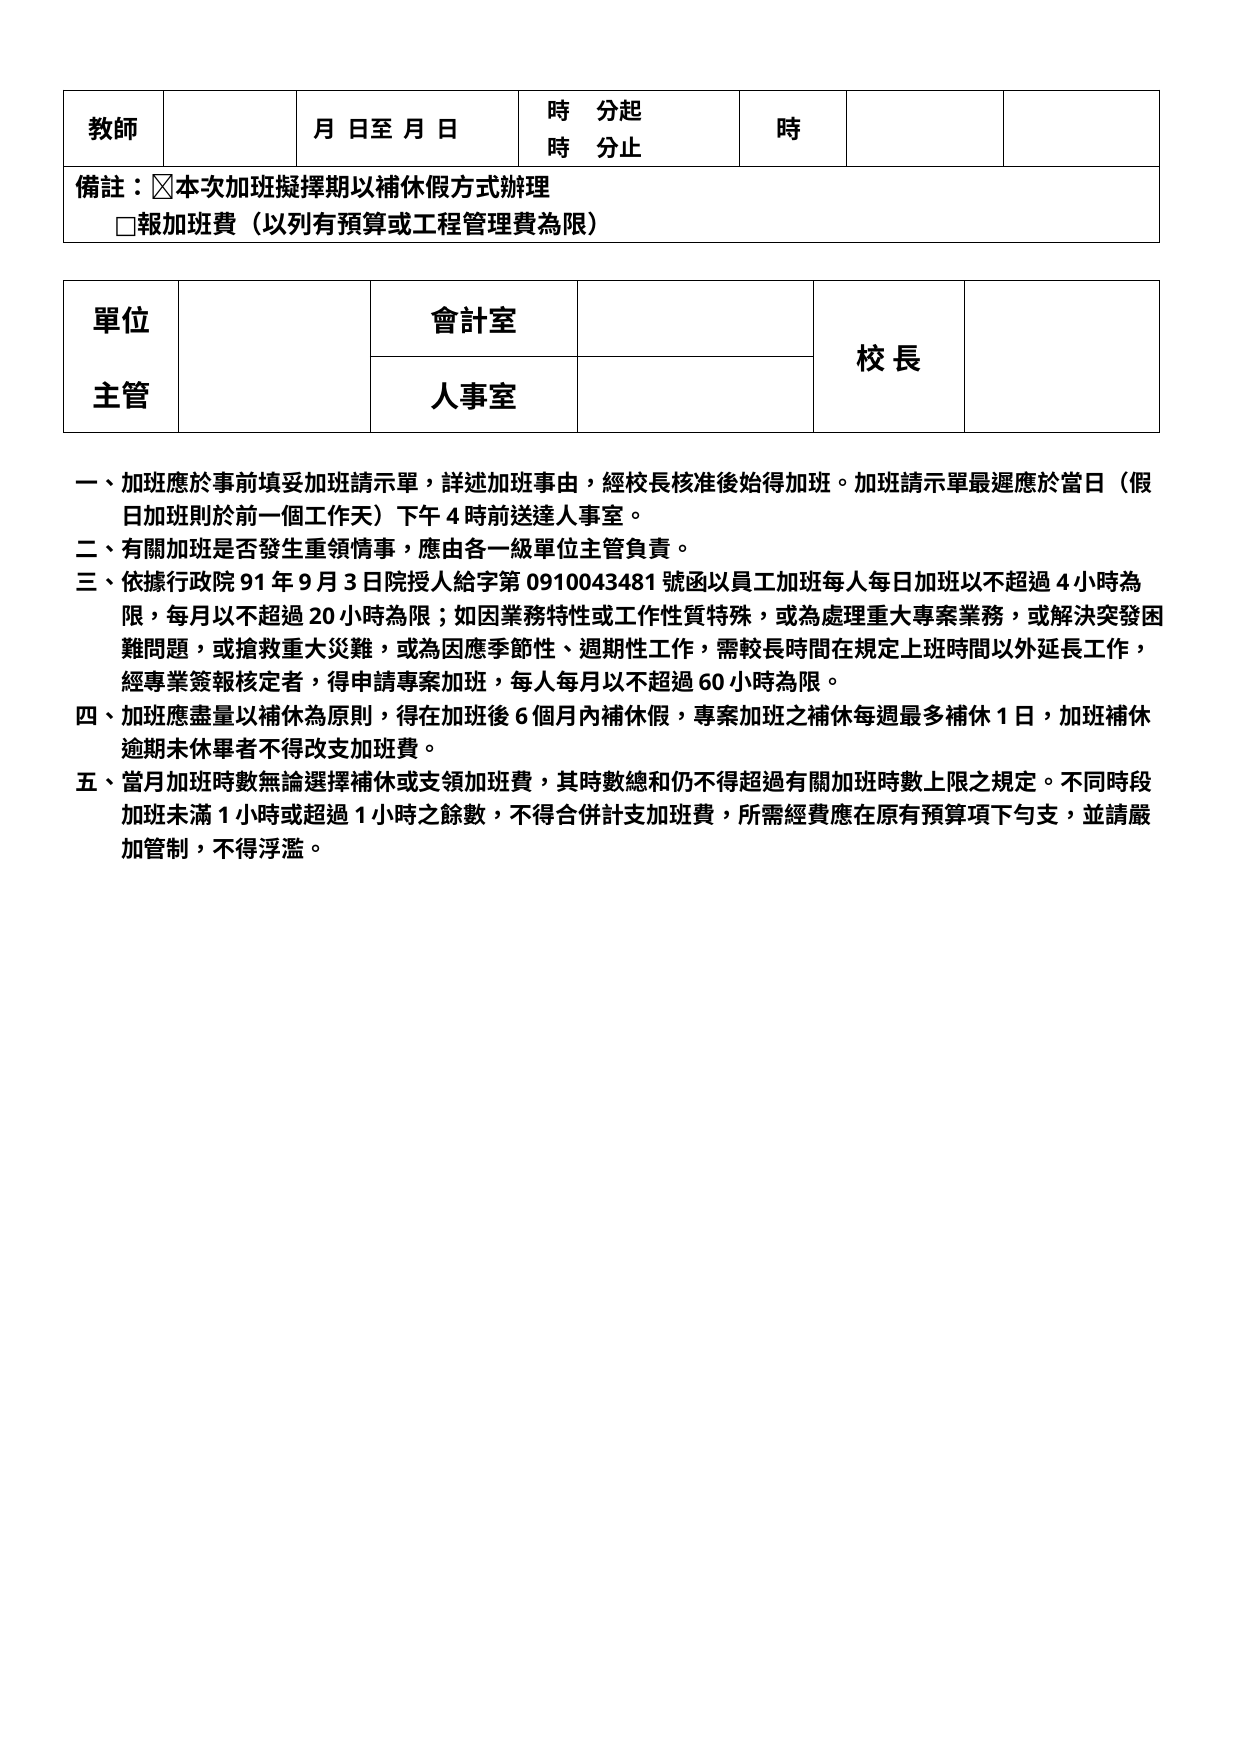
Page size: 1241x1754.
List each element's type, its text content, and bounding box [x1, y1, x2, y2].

text 四、加班應盡量以補休為原則，得在加班後6個月內補休假，專案加班之補休每週最多補休1日，加班補休逾期未休畢者不得改支加班費。 [75, 697, 1165, 764]
table_header 單位 主管 [64, 281, 178, 432]
table_cell [164, 91, 296, 166]
table_cell [847, 91, 1003, 166]
table_header 校 長 [814, 281, 964, 432]
table_cell 時 分起 時 分止 [519, 91, 739, 166]
table_cell [1004, 91, 1159, 166]
table_cell 教師 [64, 91, 163, 166]
table_cell 人事室 [371, 357, 577, 432]
table_cell 時 [740, 91, 846, 166]
table_header [965, 281, 1159, 432]
table_cell 月 日至 月 日 [297, 91, 518, 166]
text 五、當月加班時數無論選擇補休或支領加班費，其時數總和仍不得超過有關加班時數上限之規定。不同時段加班未滿1小時或超過1小時之餘數，不得合併計支加班費，所需經費應在原有預算項下勻支，並請嚴加管制，不得浮濫。 [75, 764, 1165, 864]
text 三、依據行政院91年9月3日院授人給字第0910043481號函以員工加班每人每日加班以不超過4小時為限，每月以不超過20小時為限；如因業務特性或工作性質特殊，或為處理重大專案業務，或解決突發困難問題，或搶救重大災難，或為因應季節性、週期性工作，需較長時間在規定上班時間以外延長工作，經專業簽報核定者，得申請專案加班，每人每月以不超過60小時為限。 [75, 564, 1165, 697]
text 二、有關加班是否發生重領情事，應由各一級單位主管負責。 [75, 531, 1165, 564]
text 一、加班應於事前填妥加班請示單，詳述加班事由，經校長核准後始得加班。加班請示單最遲應於當日（假日加班則於前一個工作天）下午4時前送達人事室。 [75, 464, 1165, 531]
table_header [179, 281, 370, 432]
table_cell [578, 357, 813, 432]
table_header [578, 281, 813, 356]
table_header 會計室 [371, 281, 577, 356]
table_cell 備註：本次加班擬擇期以補休假方式辦理 □報加班費（以列有預算或工程管理費為限） [64, 167, 1159, 242]
